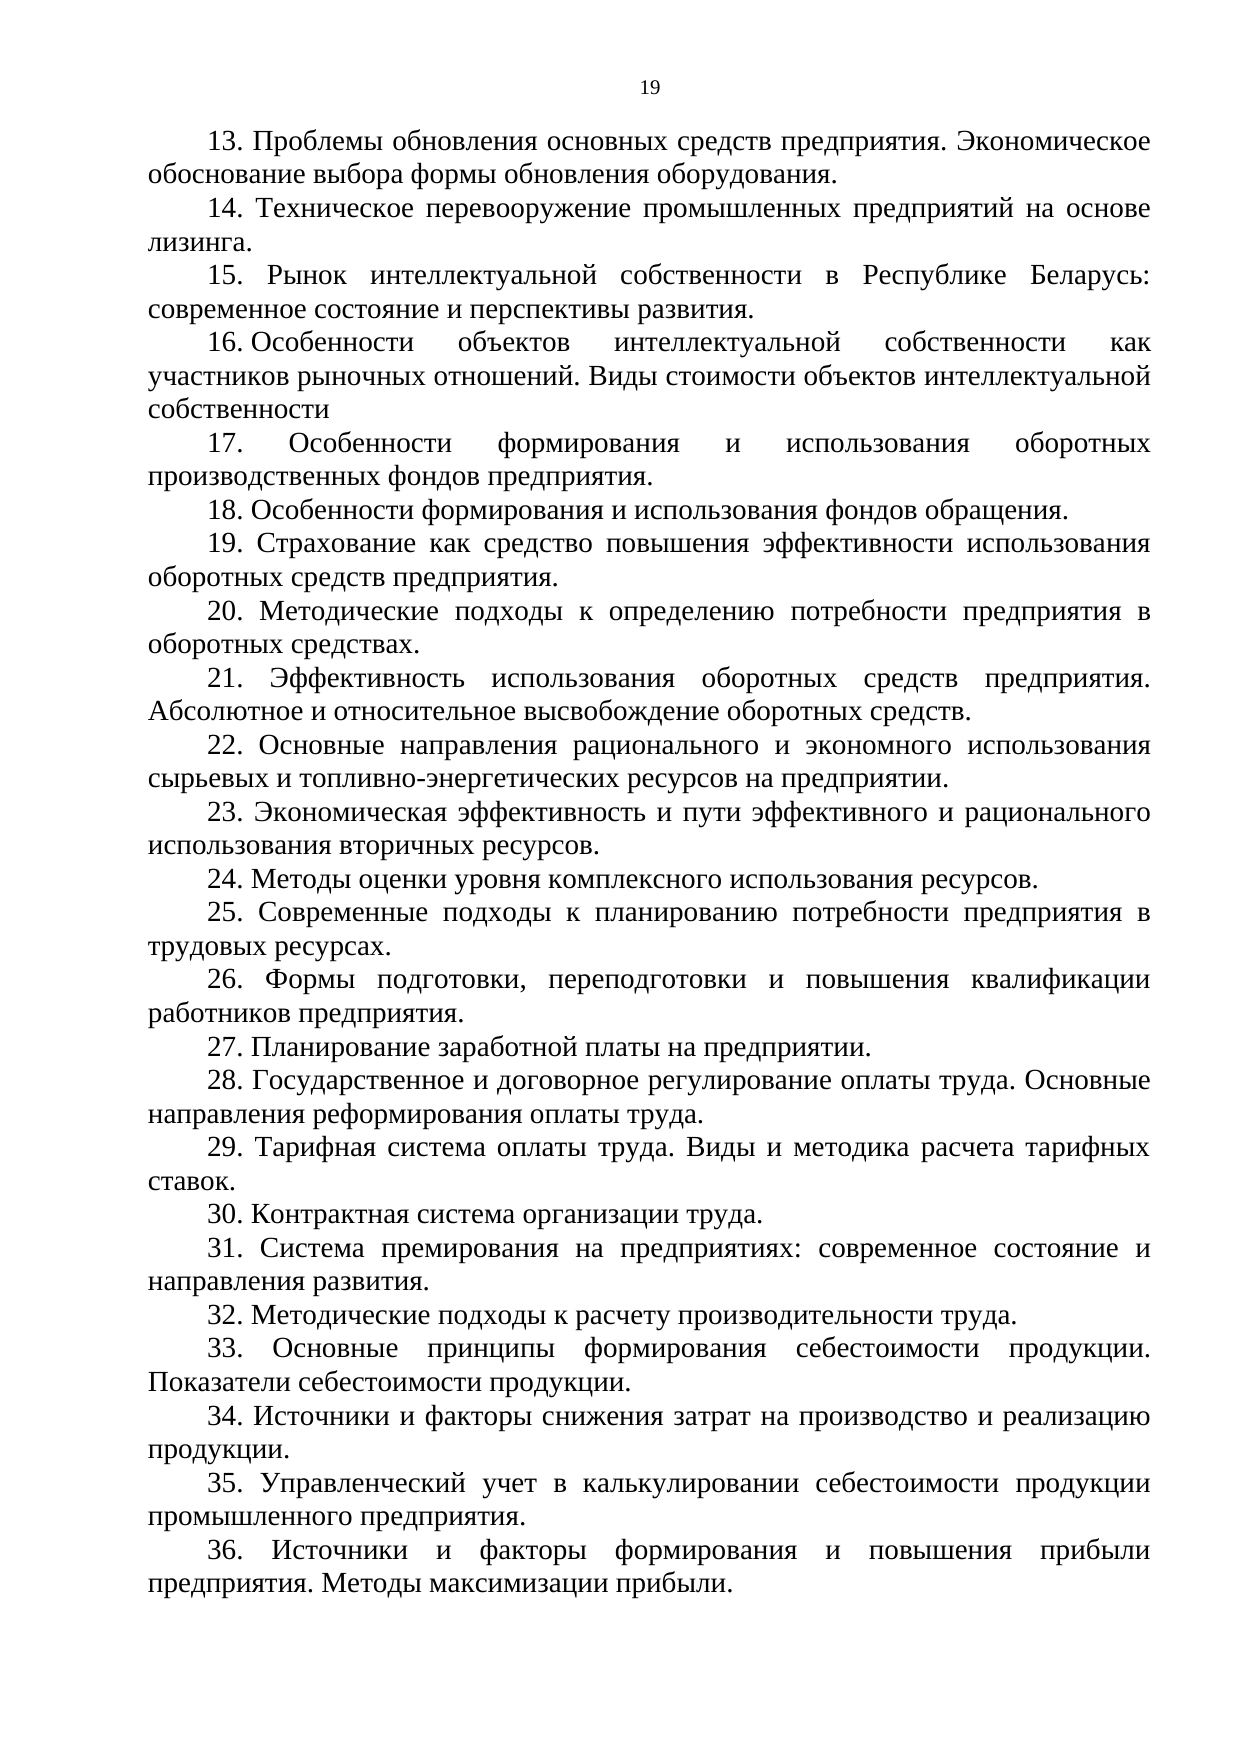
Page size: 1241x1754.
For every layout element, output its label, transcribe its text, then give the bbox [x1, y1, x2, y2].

text 26. Формы подготовки, переподготовки и повышения квалификации работников предприятия. [148, 962, 1152, 1029]
text 29. Тарифная система оплаты труда. Виды и методика расчета тарифных ставок. [148, 1129, 1152, 1196]
text 21. Эффективность использования оборотных средств предприятия. Абсолютное и относительное высвобождение оборотных средств. [148, 660, 1152, 727]
text 20. Методические подходы к определению потребности предприятия в оборотных средствах. [148, 593, 1152, 660]
text 27. Планирование заработной платы на предприятии. [148, 1029, 1152, 1062]
text 13. Проблемы обновления основных средств предприятия. Экономическое обоснование выбора формы обновления оборудования. [148, 123, 1152, 190]
text 25. Современные подходы к планированию потребности предприятия в трудовых ресурсах. [148, 894, 1152, 962]
text 19. Страхование как средство повышения эффективности использования оборотных средств предприятия. [148, 526, 1152, 593]
text 17. Особенности формирования и использования оборотных производственных фондов предприятия. [148, 425, 1152, 492]
text 32. Методические подходы к расчету производительности труда. [148, 1297, 1152, 1331]
text 14. Техническое перевооружение промышленных предприятий на основе лизинга. [148, 190, 1152, 257]
text 33. Основные принципы формирования себестоимости продукции. Показатели себестоимости продукции. [148, 1331, 1152, 1398]
text 28. Государственное и договорное регулирование оплаты труда. Основные направления реформирования оплаты труда. [148, 1062, 1152, 1129]
text 30. Контрактная система организации труда. [148, 1196, 1152, 1230]
text 24. Методы оценки уровня комплексного использования ресурсов. [148, 861, 1152, 894]
text 31. Система премирования на предприятиях: современное состояние и направления развития. [148, 1230, 1152, 1297]
text 34. Источники и факторы снижения затрат на производство и реализацию продукции. [148, 1398, 1152, 1465]
text 15. Рынок интеллектуальной собственности в Республике Беларусь: современное состояние и перспективы развития. [148, 257, 1152, 324]
text 18. Особенности формирования и использования фондов обращения. [148, 492, 1152, 526]
text 16. Особенности объектов интеллектуальной собственности как участников рыночных отношений. Виды стоимости объектов интеллектуальной собственности [148, 324, 1152, 425]
text 22. Основные направления рационального и экономного использования сырьевых и топливно-энергетических ресурсов на предприятии. [148, 727, 1152, 794]
text 35. Управленческий учет в калькулировании себестоимости продукции промышленного предприятия. [148, 1465, 1152, 1532]
text 36. Источники и факторы формирования и повышения прибыли предприятия. Методы максимизации прибыли. [148, 1532, 1152, 1599]
text 23. Экономическая эффективность и пути эффективного и рационального использования вторичных ресурсов. [148, 794, 1152, 861]
